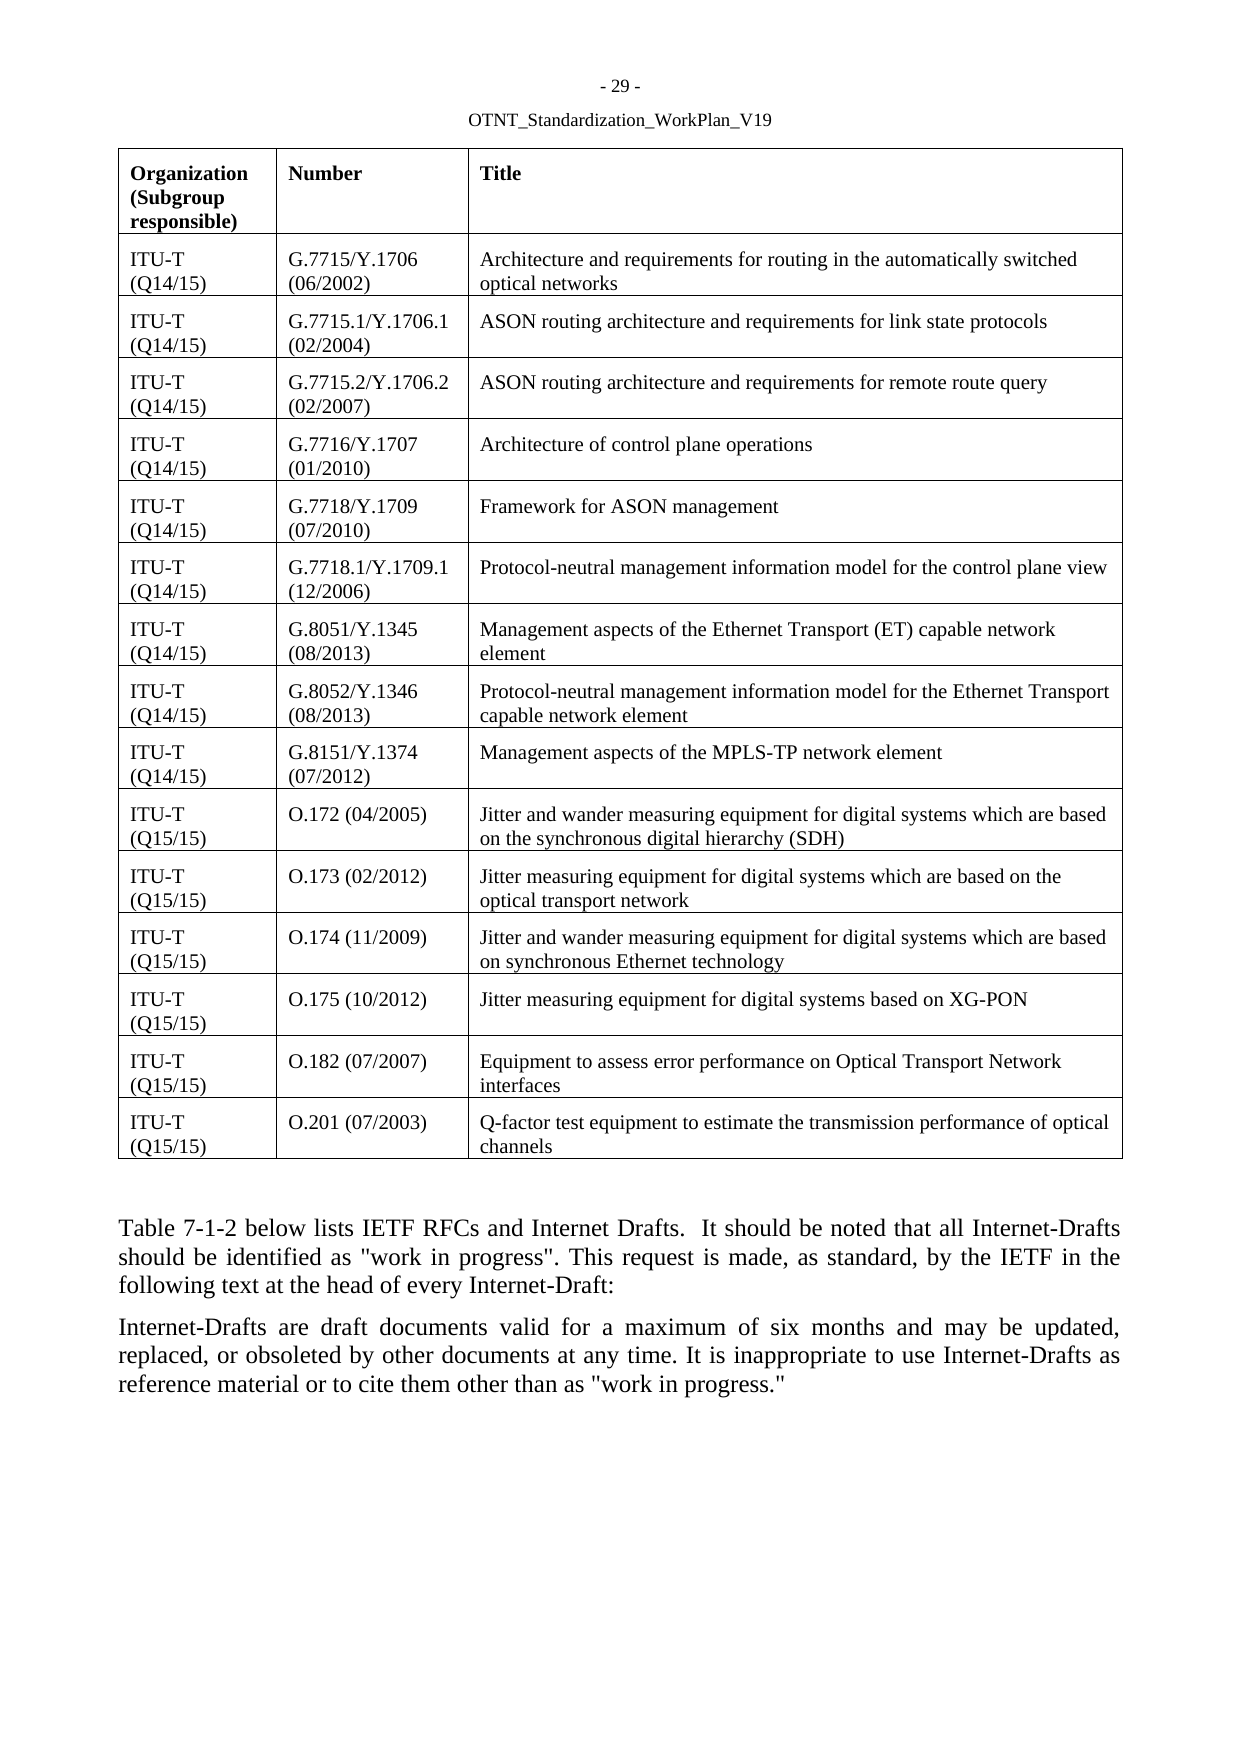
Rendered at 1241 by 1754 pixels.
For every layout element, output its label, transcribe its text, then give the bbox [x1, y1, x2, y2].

table_cell Jitter and wander measuring equipment for digital systems which are based on synchronous Ethernet technology [469, 913, 1122, 973]
table_cell G.7718.1/Y.1709.1 (12/2006) [277, 543, 468, 603]
table_cell Architecture and requirements for routing in the automatically switched optical networks [469, 234, 1122, 295]
table_cell ITU-T (Q15/15) [119, 974, 276, 1035]
text Internet-Drafts are draft documents valid for a maximum of six months and may be updated, replaced, or obsoleted by other documents at any time. It is inappropriate to use Internet-Drafts as reference material or to cite them other than as "work in progress." [118, 1312, 1122, 1398]
table_cell ITU-T (Q14/15) [119, 728, 276, 788]
table_cell G.7718/Y.1709 (07/2010) [277, 481, 468, 542]
table_cell ITU-T (Q14/15) [119, 296, 276, 357]
table_cell ITU-T (Q14/15) [119, 419, 276, 480]
table_cell O.174 (11/2009) [277, 913, 468, 973]
table_cell ITU-T (Q14/15) [119, 604, 276, 665]
table_cell Framework for ASON management [469, 481, 1122, 542]
table_cell ASON routing architecture and requirements for remote route query [469, 358, 1122, 418]
table_cell ITU-T (Q15/15) [119, 851, 276, 912]
table_cell G.7716/Y.1707 (01/2010) [277, 419, 468, 480]
table_header Organization (Subgroup responsible) [119, 149, 276, 233]
table_header Title [469, 149, 1122, 233]
table_cell G.7715.2/Y.1706.2 (02/2007) [277, 358, 468, 418]
table_cell ITU-T (Q14/15) [119, 481, 276, 542]
table_cell O.173 (02/2012) [277, 851, 468, 912]
table_header Number [277, 149, 468, 233]
table_cell G.8052/Y.1346 (08/2013) [277, 666, 468, 727]
table_cell ITU-T (Q15/15) [119, 1036, 276, 1097]
table_cell ASON routing architecture and requirements for link state protocols [469, 296, 1122, 357]
table_cell ITU-T (Q15/15) [119, 913, 276, 973]
table_cell ITU-T (Q15/15) [119, 1098, 276, 1158]
table_cell Jitter measuring equipment for digital systems based on XG-PON [469, 974, 1122, 1035]
table_cell Equipment to assess error performance on Optical Transport Network interfaces [469, 1036, 1122, 1097]
table_cell ITU-T (Q15/15) [119, 789, 276, 850]
table_cell Management aspects of the Ethernet Transport (ET) capable network element [469, 604, 1122, 665]
table_cell O.182 (07/2007) [277, 1036, 468, 1097]
table_cell Jitter and wander measuring equipment for digital systems which are based on the synchronous digital hierarchy (SDH) [469, 789, 1122, 850]
table_cell Q-factor test equipment to estimate the transmission performance of optical channels [469, 1098, 1122, 1158]
table_cell G.7715.1/Y.1706.1 (02/2004) [277, 296, 468, 357]
table_cell Management aspects of the MPLS-TP network element [469, 728, 1122, 788]
text Table below lists IETF RFCs and Internet Drafts. It should be noted that all Internet-Drafts should be identified as "work in progress". This request is made, as standard, by the IETF in the following text at the head of every Internet-Draft: [118, 1213, 1122, 1299]
table_cell ITU-T (Q14/15) [119, 358, 276, 418]
table_cell O.172 (04/2005) [277, 789, 468, 850]
table_cell ITU-T (Q14/15) [119, 666, 276, 727]
table_cell G.8051/Y.1345 (08/2013) [277, 604, 468, 665]
table_cell O.175 (10/2012) [277, 974, 468, 1035]
table_cell ITU-T (Q14/15) [119, 543, 276, 603]
table_cell ITU-T (Q14/15) [119, 234, 276, 295]
table_cell O.201 (07/2003) [277, 1098, 468, 1158]
table_cell Architecture of control plane operations [469, 419, 1122, 480]
table_cell Protocol-neutral management information model for the Ethernet Transport capable network element [469, 666, 1122, 727]
table_cell G.7715/Y.1706 (06/2002) [277, 234, 468, 295]
table_cell G.8151/Y.1374 (07/2012) [277, 728, 468, 788]
table_cell Protocol-neutral management information model for the control plane view [469, 543, 1122, 603]
table_cell Jitter measuring equipment for digital systems which are based on the optical transport network [469, 851, 1122, 912]
